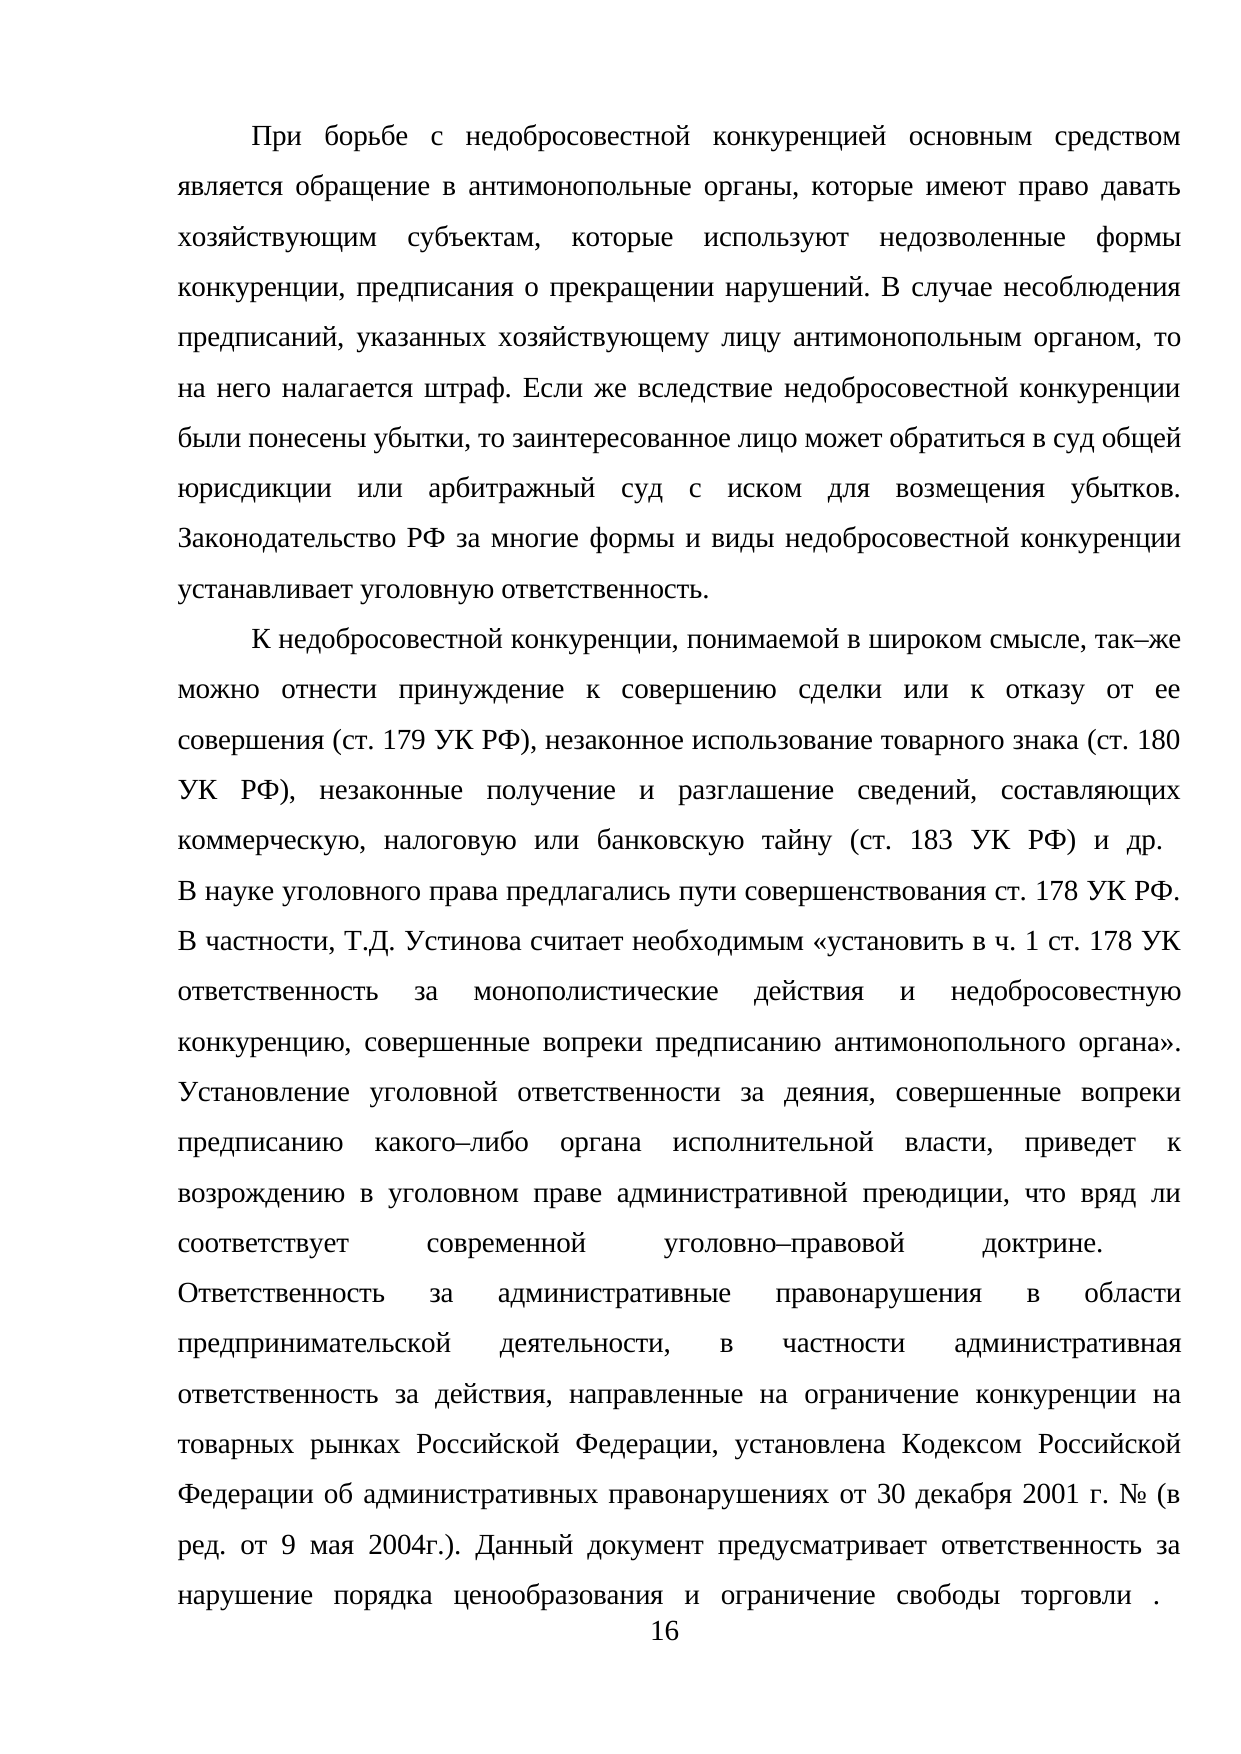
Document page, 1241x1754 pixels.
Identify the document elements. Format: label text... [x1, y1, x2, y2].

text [177, 621, 1181, 1611]
text При борьбе с недобросовестной конкуренцией основным средством является обращение в антимонопольные органы, которые имеют право давать хозяйствующим субъектам, которые используют недозволенные формы конкуренции, предписания о прекращении нарушений. В случае несоблюдения предписаний, указанных хозяйствующему лицу антимонопольным органом, то на него налагается штраф. Если же вследствие недобросовестной конкуренции были понесены убытки, то заинтересованное лицо может обратиться в суд общей юрисдикции или арбитражный суд с иском для возмещения убытков. Законодательство РФ за многие формы и виды недобросовестной конкуренции устанавливает уголовную ответственность. [177, 118, 1181, 604]
